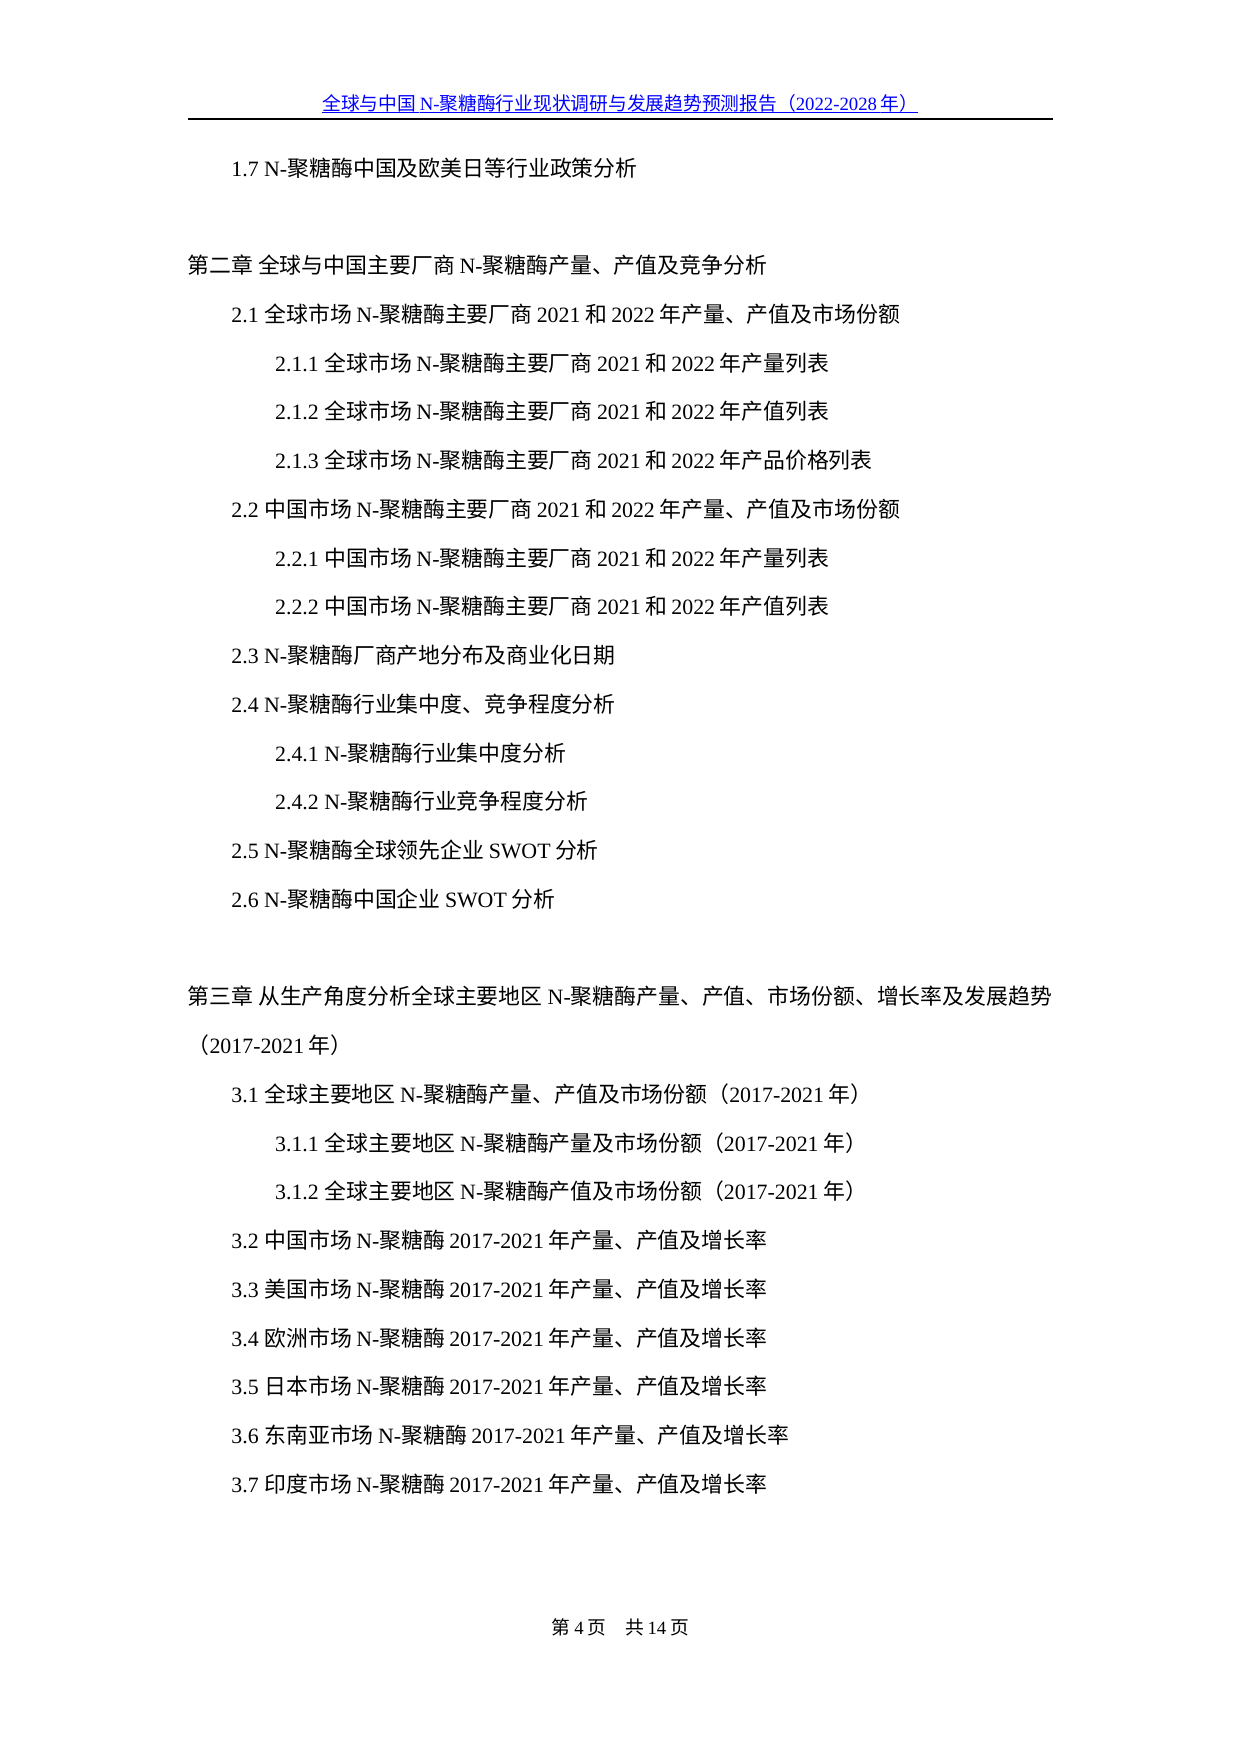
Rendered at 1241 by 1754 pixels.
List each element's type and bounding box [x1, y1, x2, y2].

text [187, 150, 1053, 1499]
